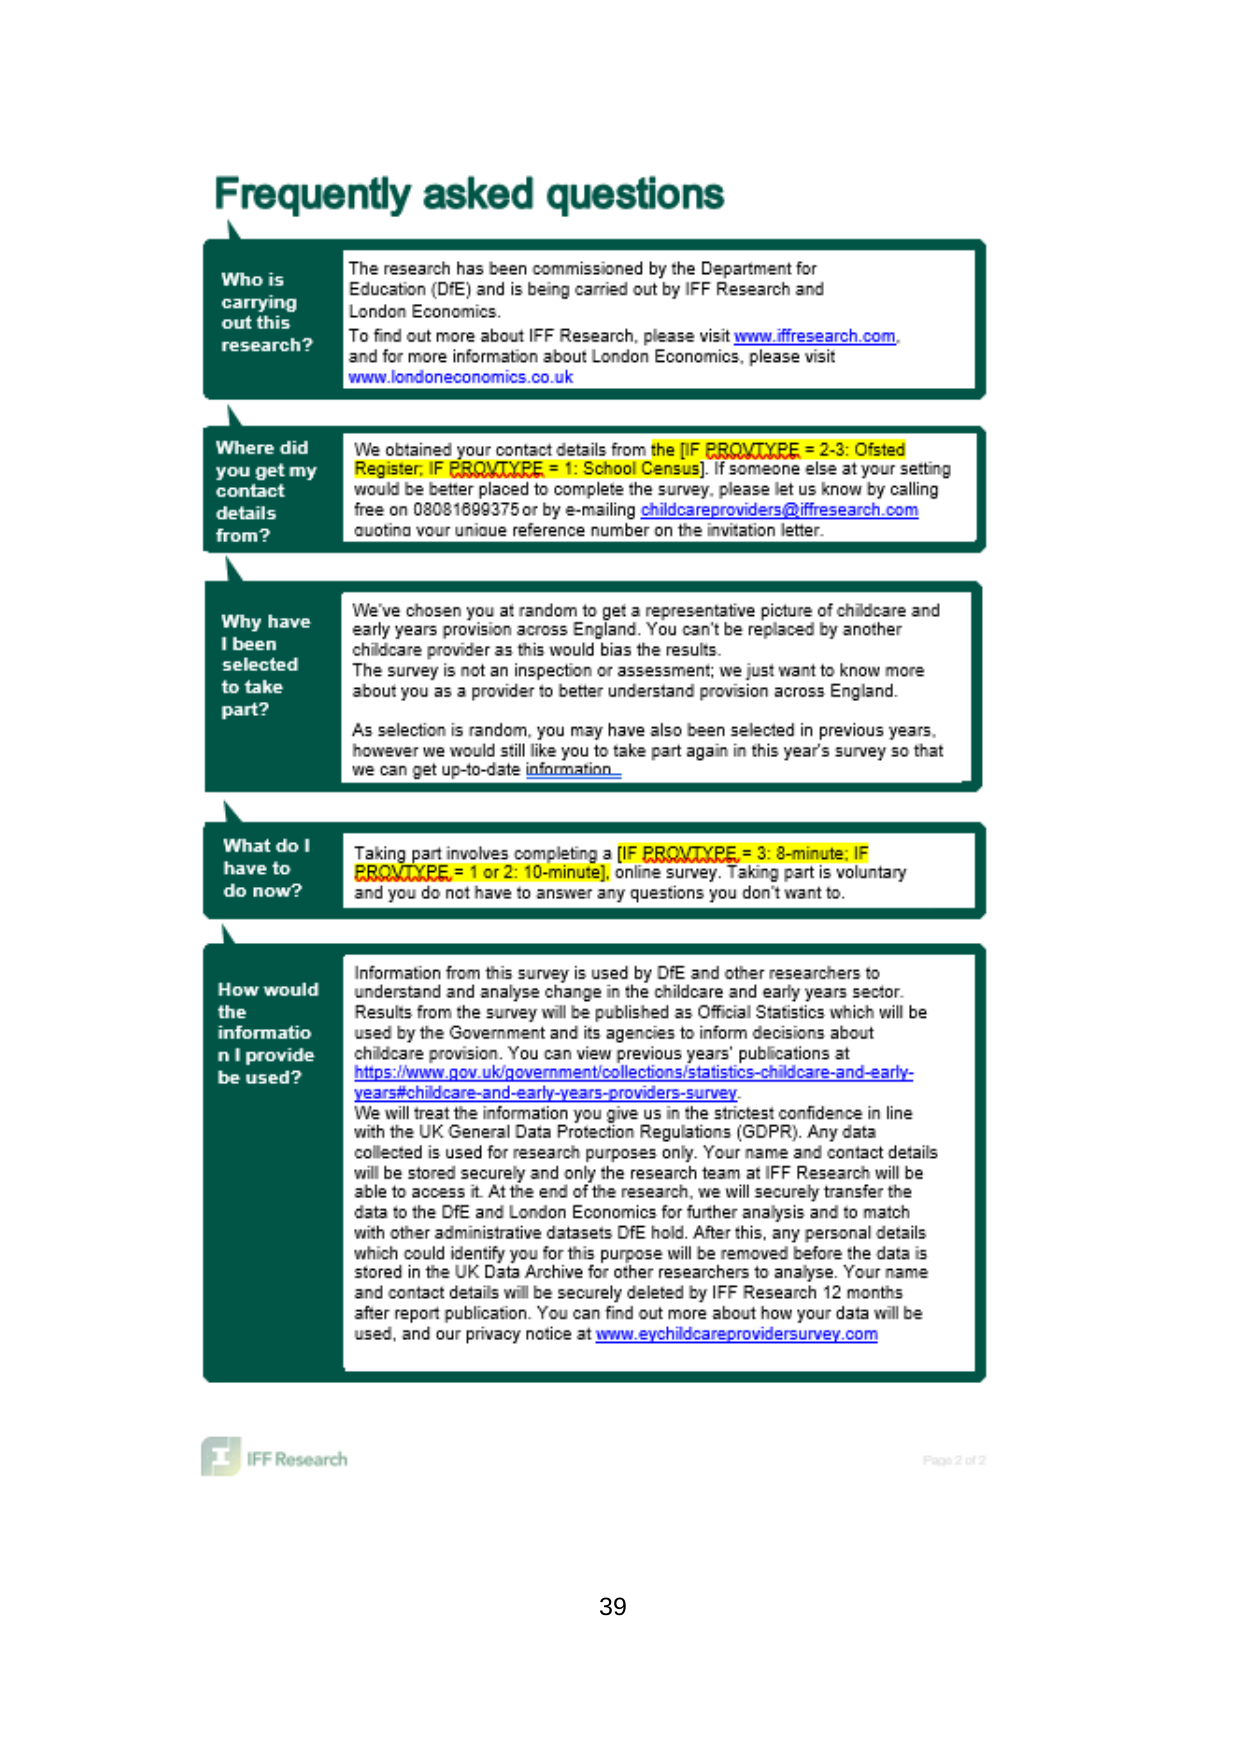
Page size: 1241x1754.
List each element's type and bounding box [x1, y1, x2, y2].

picture [125, 118, 1080, 1497]
